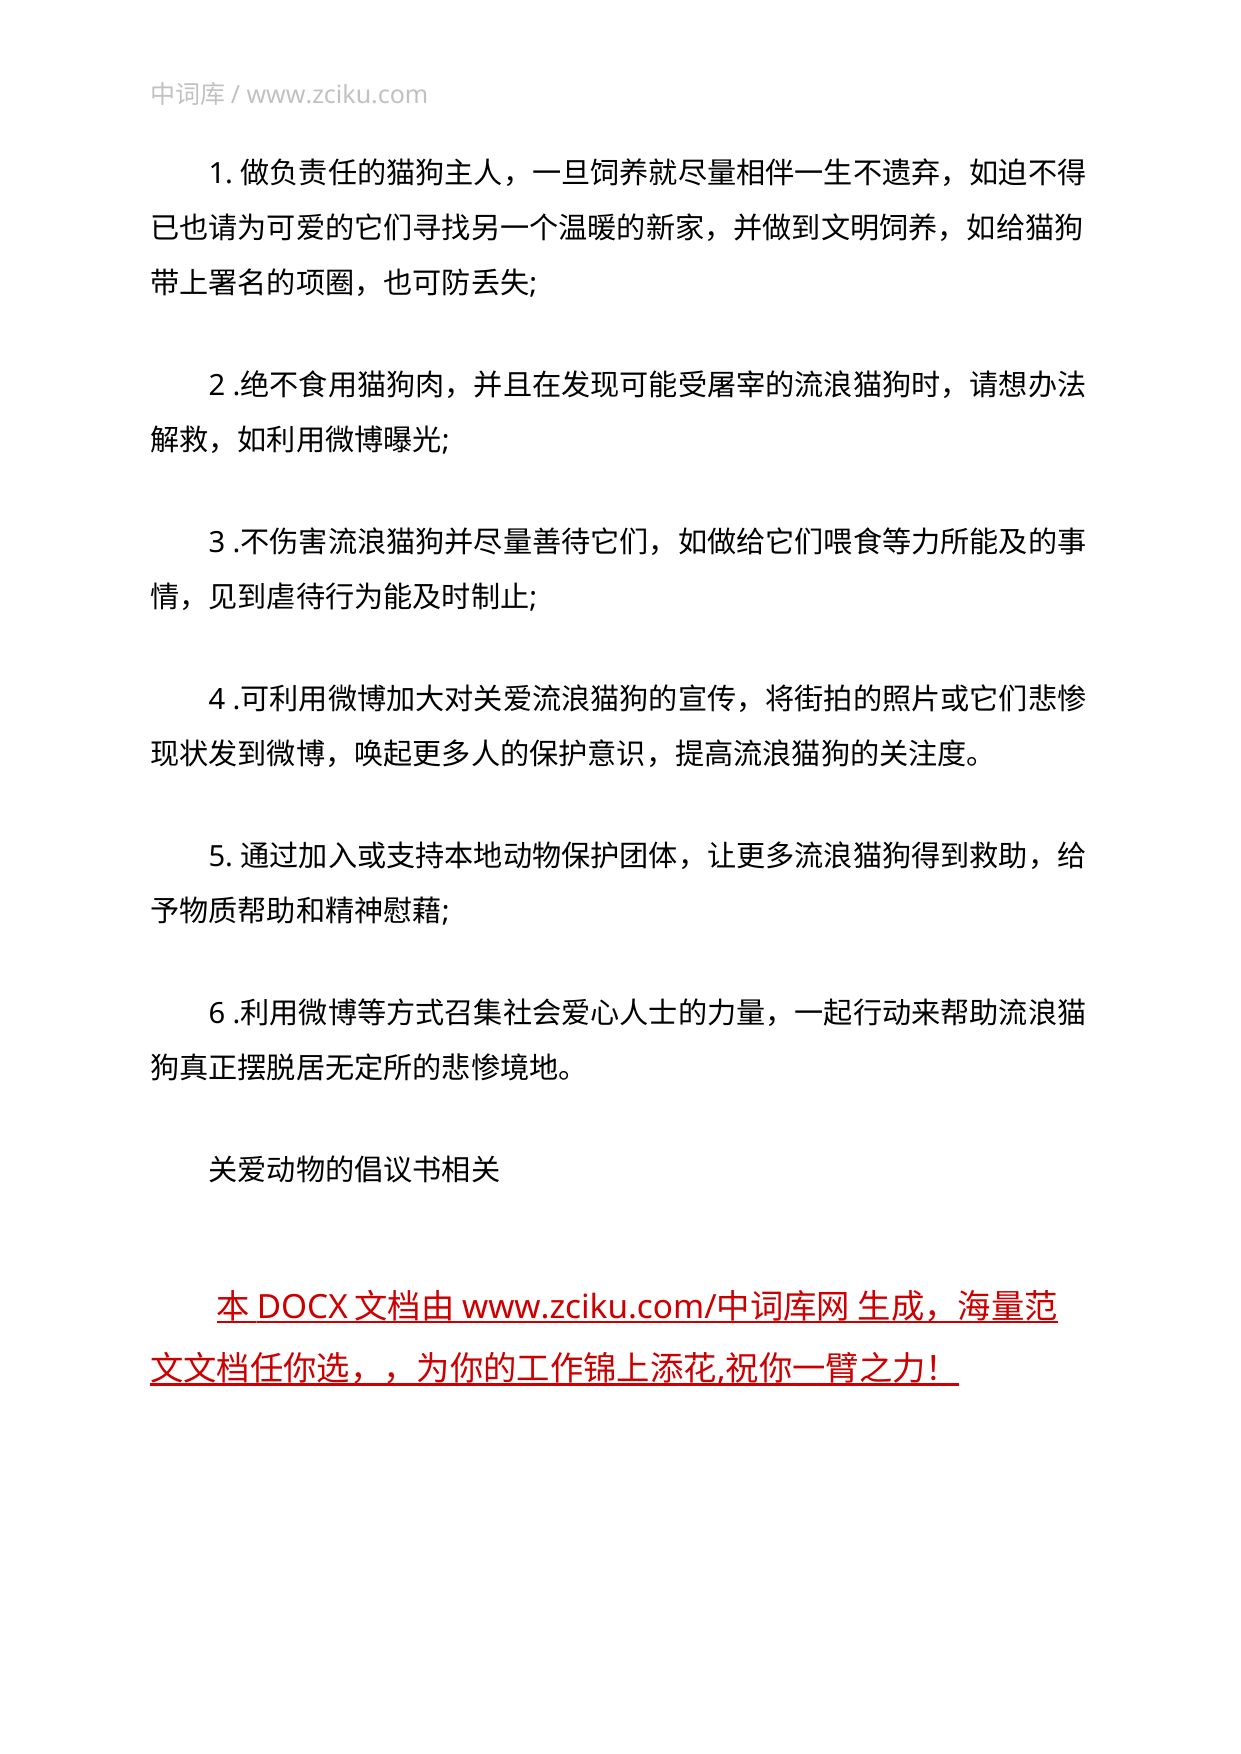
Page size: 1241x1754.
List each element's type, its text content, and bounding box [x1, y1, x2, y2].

text 5. 通过加入或支持本地动物保护团体，让更多流浪猫狗得到救助，给予物质帮助和精神慰藉; [150, 833, 1090, 930]
text 2 .绝不食用猫狗肉，并且在发现可能受屠宰的流浪猫狗时，请想办法解救，如利用微博曝光; [150, 362, 1090, 459]
text 3 .不伤害流浪猫狗并尽量善待它们，如做给它们喂食等力所能及的事情，见到虐待行为能及时制止; [150, 519, 1090, 616]
text 1. 做负责任的猫狗主人，一旦饲养就尽量相伴一生不遗弃，如迫不得已也请为可爱的它们寻找另一个温暖的新家，并做到文明饲养，如给猫狗带上署名的项圈，也可防丢失; [150, 150, 1090, 302]
text 本DOCX文档由 www.zciku.com/中词库网 生成，海量范文文档任你选，，为你的工作锦上添花,祝你一臂之力！ [150, 1279, 1090, 1391]
text 4 .可利用微博加大对关爱流浪猫狗的宣传，将街拍的照片或它们悲惨现状发到微博，唤起更多人的保护意识，提高流浪猫狗的关注度。 [150, 676, 1090, 773]
text 6 .利用微博等方式召集社会爱心人士的力量，一起行动来帮助流浪猫狗真正摆脱居无定所的悲惨境地。 [150, 989, 1090, 1087]
text 关爱动物的倡议书相关 [150, 1146, 1090, 1189]
